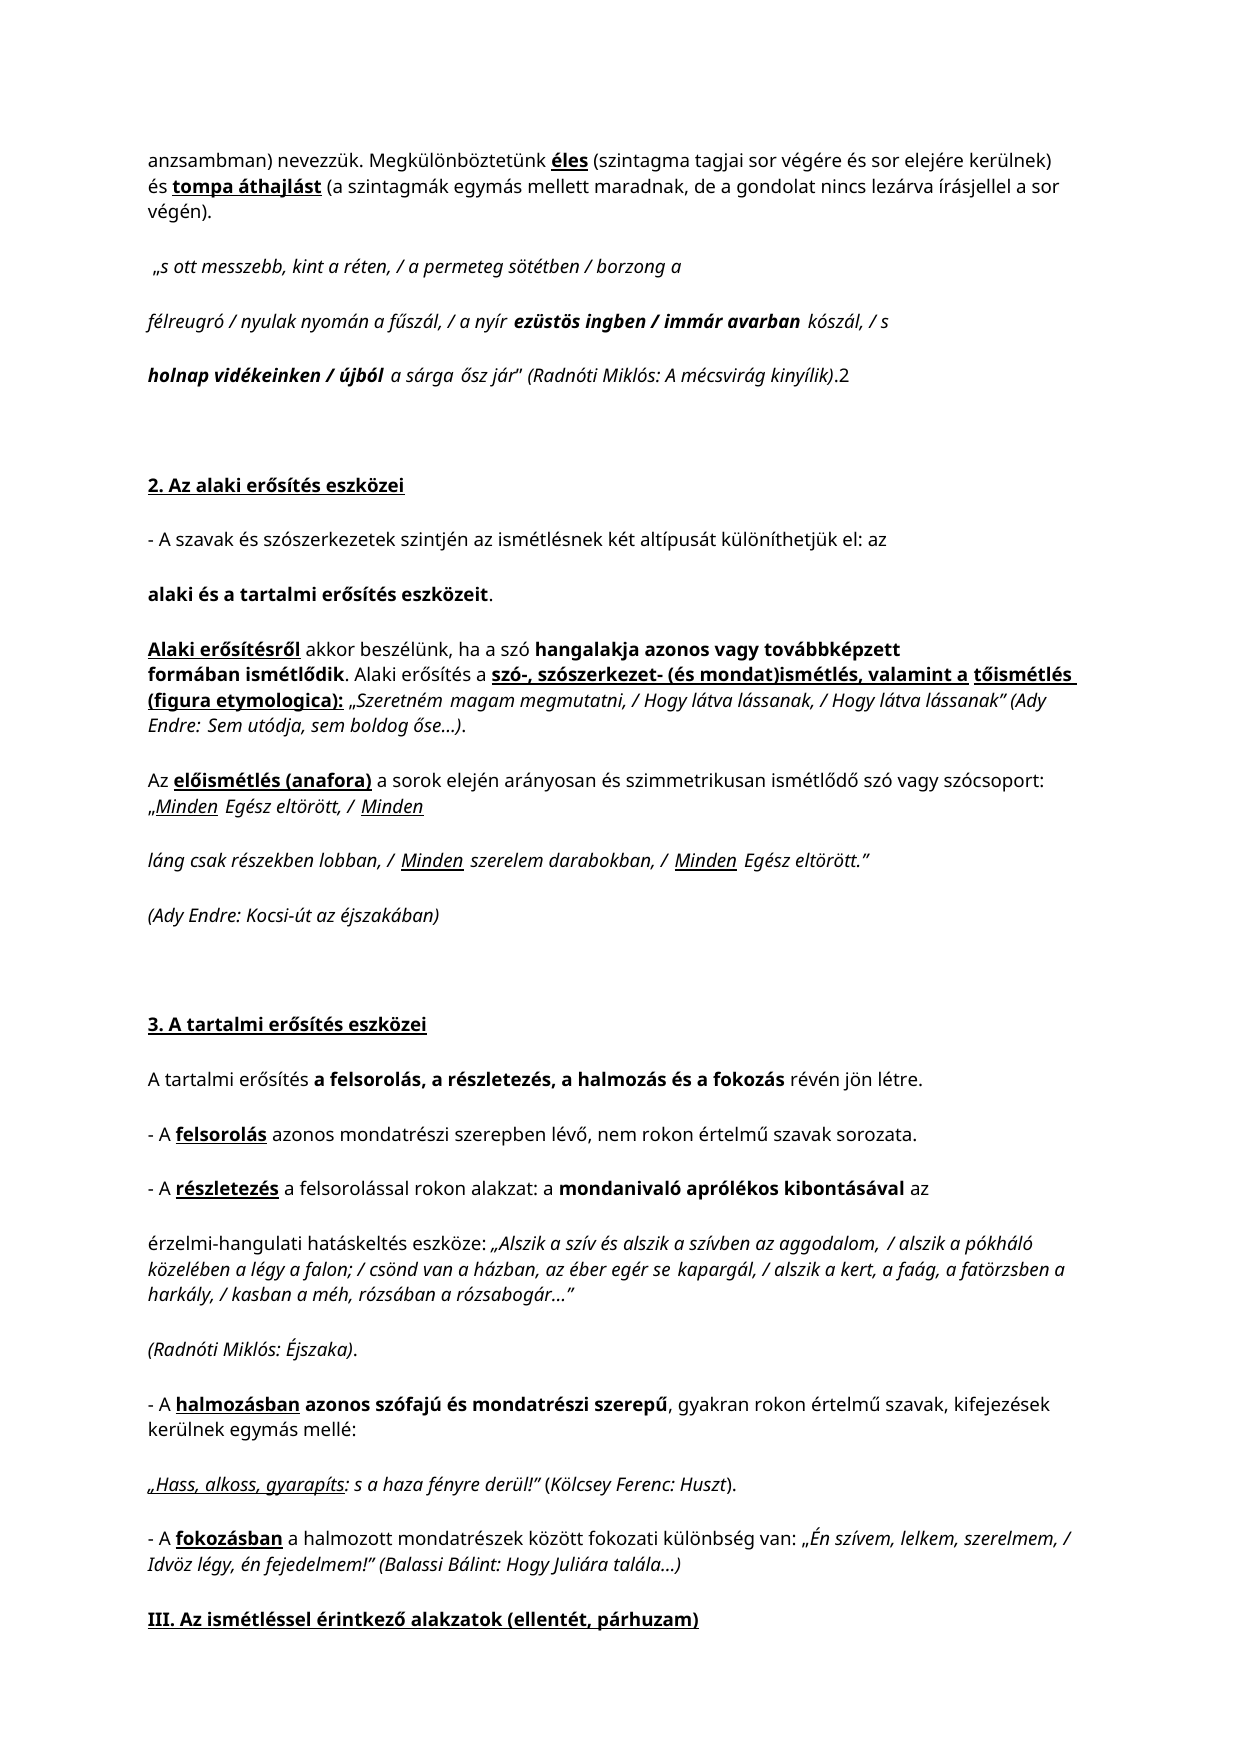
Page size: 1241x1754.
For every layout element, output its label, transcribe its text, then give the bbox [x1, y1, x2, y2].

text - A szavak és szószerkezetek szintjén az ismétlésnek két altípusát különíthetjük el: az [148, 527, 1093, 552]
text - A halmozásban azonos szófajú és mondatrészi szerepű, gyakran rokon értelmű szavak, kifejezések kerülnek egymás mellé: [148, 1391, 1093, 1442]
text láng csak részekben lobban, / Minden szerelem darabokban, / Minden Egész eltörött.” [148, 848, 1093, 873]
text 2. Az alaki erősítés eszközei [148, 472, 1093, 498]
text III. Az ismétléssel érintkező alakzatok (ellentét, párhuzam) [148, 1606, 1093, 1631]
text - A részletezés a felsorolással rokon alakzat: a mondanivaló aprólékos kibontásával az [148, 1176, 1093, 1201]
text érzelmi-hangulati hatáskeltés eszköze: „Alszik a szív és alszik a szívben az aggodalom, / alszik a pókháló közelében a légy a falon; / csönd van a házban, az éber egér se kapargál, / alszik a kert, a faág, a fatörzsben a harkály, / kasban a méh, rózsában a rózsabogár…” [148, 1230, 1093, 1307]
text 3. A tartalmi erősítés eszközei [148, 1012, 1093, 1037]
text (Radnóti Miklós: Éjszaka). [148, 1336, 1093, 1362]
text A tartalmi erősítés a felsorolás, a részletezés, a halmozás és a fokozás révén jön létre. [148, 1066, 1093, 1092]
text (Ady Endre: Kocsi-út az éjszakában) [148, 902, 1093, 928]
text holnap vidékeinken / újból a sárga ősz jár” (Radnóti Miklós: A mécsvirág kinyílik).2 [148, 363, 1093, 388]
text „s ott messzebb, kint a réten, / a permeteg sötétben / borzong a [148, 253, 1093, 279]
text Alaki erősítésről akkor beszélünk, ha a szó hangalakja azonos vagy továbbképzett formában ismétlődik. Alaki erősítés a szó-, szószerkezet- (és mondat)ismétlés, valamint a tőismétlés (figura etymologica): „Szeretném magam megmutatni, / Hogy látva lássanak, / Hogy látva lássanak” (Ady Endre: Sem utódja, sem boldog őse…). [148, 636, 1093, 738]
text anzsambman) nevezzük. Megkülönböztetünk éles (szintagma tagjai sor végére és sor elejére kerülnek) és tompa áthajlást (a szintagmák egymás mellett maradnak, de a gondolat nincs lezárva írásjellel a sor végén). [148, 148, 1093, 224]
text Az előismétlés (anafora) a sorok elején arányosan és szimmetrikusan ismétlődő szó vagy szócsoport: „Minden Egész eltörött, / Minden [148, 767, 1093, 818]
text „Hass, alkoss, gyarapíts: s a haza fényre derül!” (Kölcsey Ferenc: Huszt). [148, 1471, 1093, 1497]
text félreugró / nyulak nyomán a fűszál, / a nyír ezüstös ingben / immár avarban kószál, / s [148, 308, 1093, 333]
text - A felsorolás azonos mondatrészi szerepben lévő, nem rokon értelmű szavak sorozata. [148, 1121, 1093, 1147]
text - A fokozásban a halmozott mondatrészek között fokozati különbség van: „Én szívem, lelkem, szerelmem, / Idvöz légy, én fejedelmem!” (Balassi Bálint: Hogy Juliára talála…) [148, 1526, 1093, 1577]
text alaki és a tartalmi erősítés eszközeit. [148, 581, 1093, 607]
